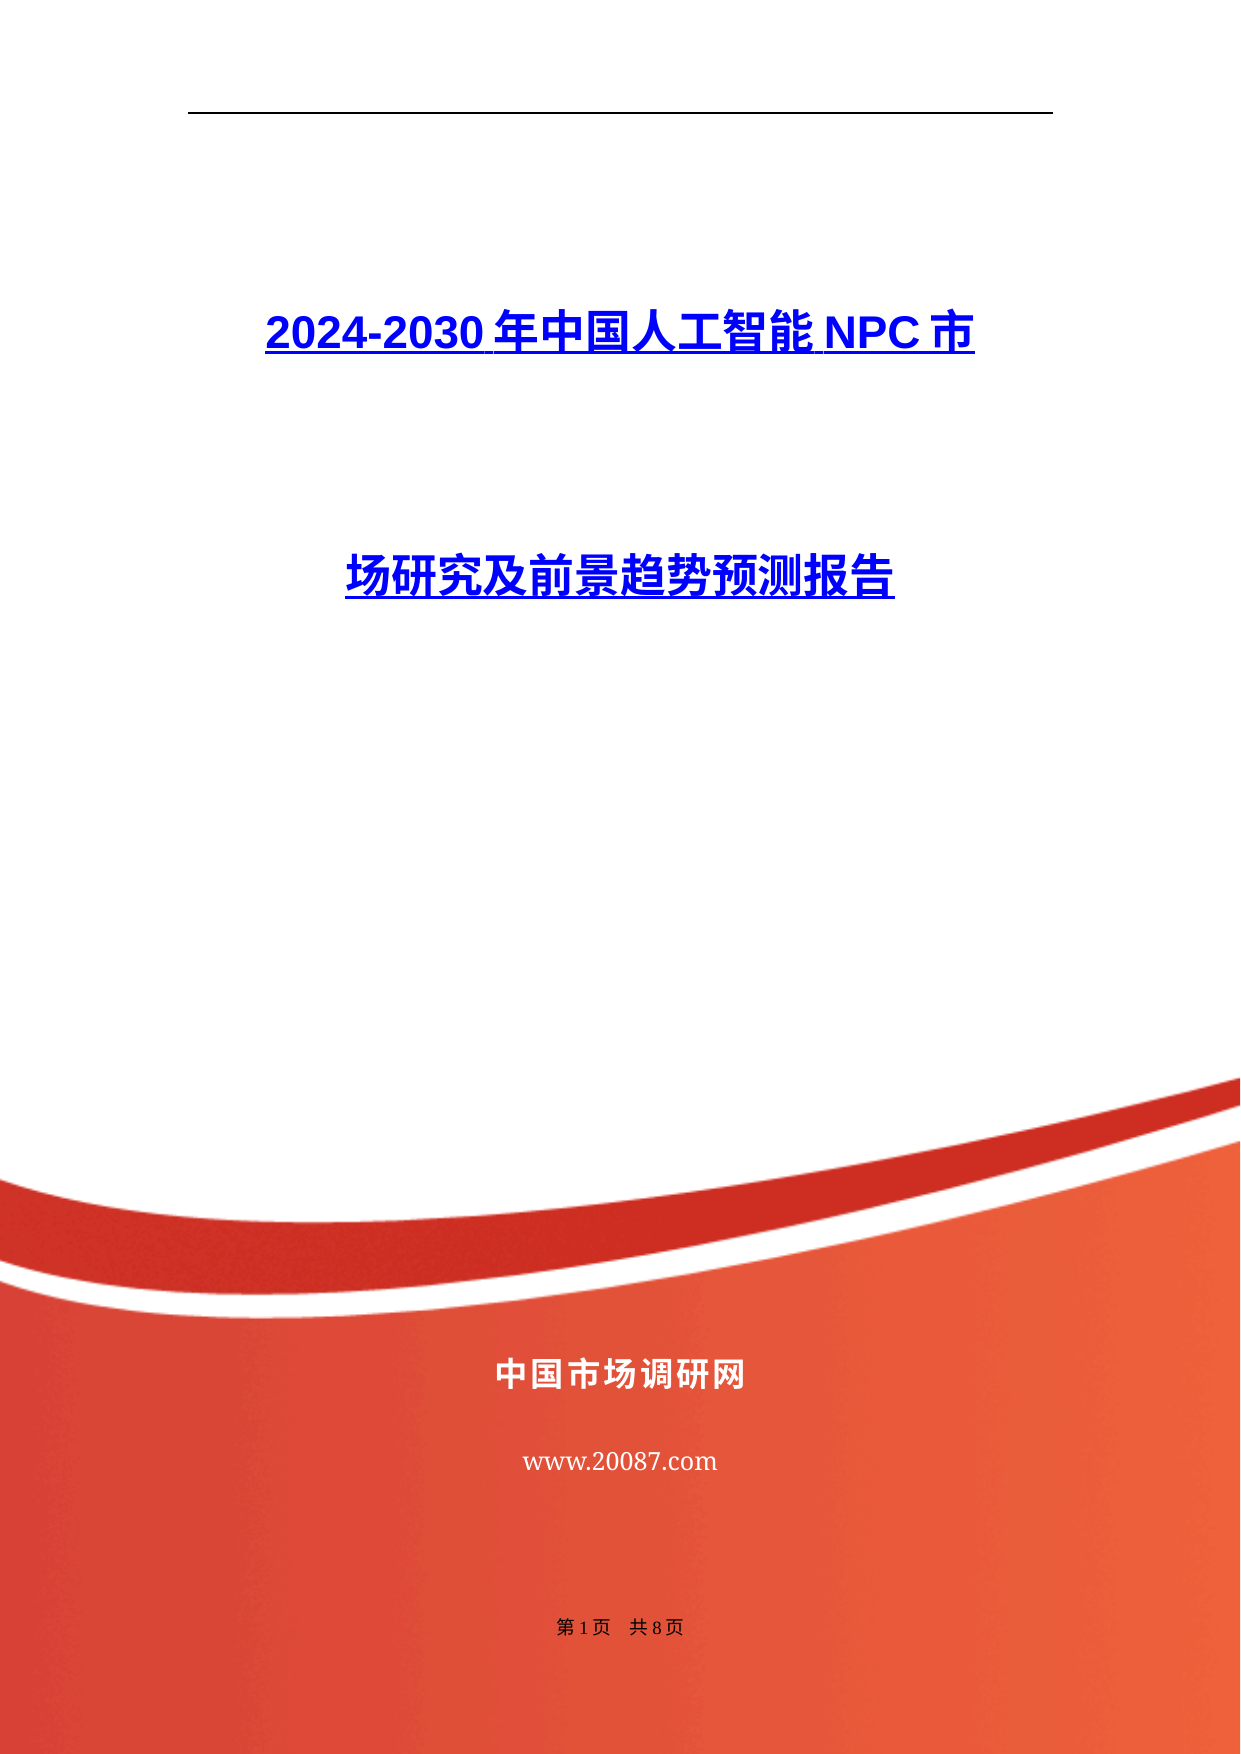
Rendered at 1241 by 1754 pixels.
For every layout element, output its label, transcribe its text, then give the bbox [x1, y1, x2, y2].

subtitle 中国市场调研网 [187, 1339, 1053, 1404]
picture [0, 1006, 1241, 1754]
text www.20087.com [187, 1428, 1053, 1493]
table_header 2024-2030年中国人工智能NPC市场研究及前景趋势预测报告 [188, 207, 1053, 773]
